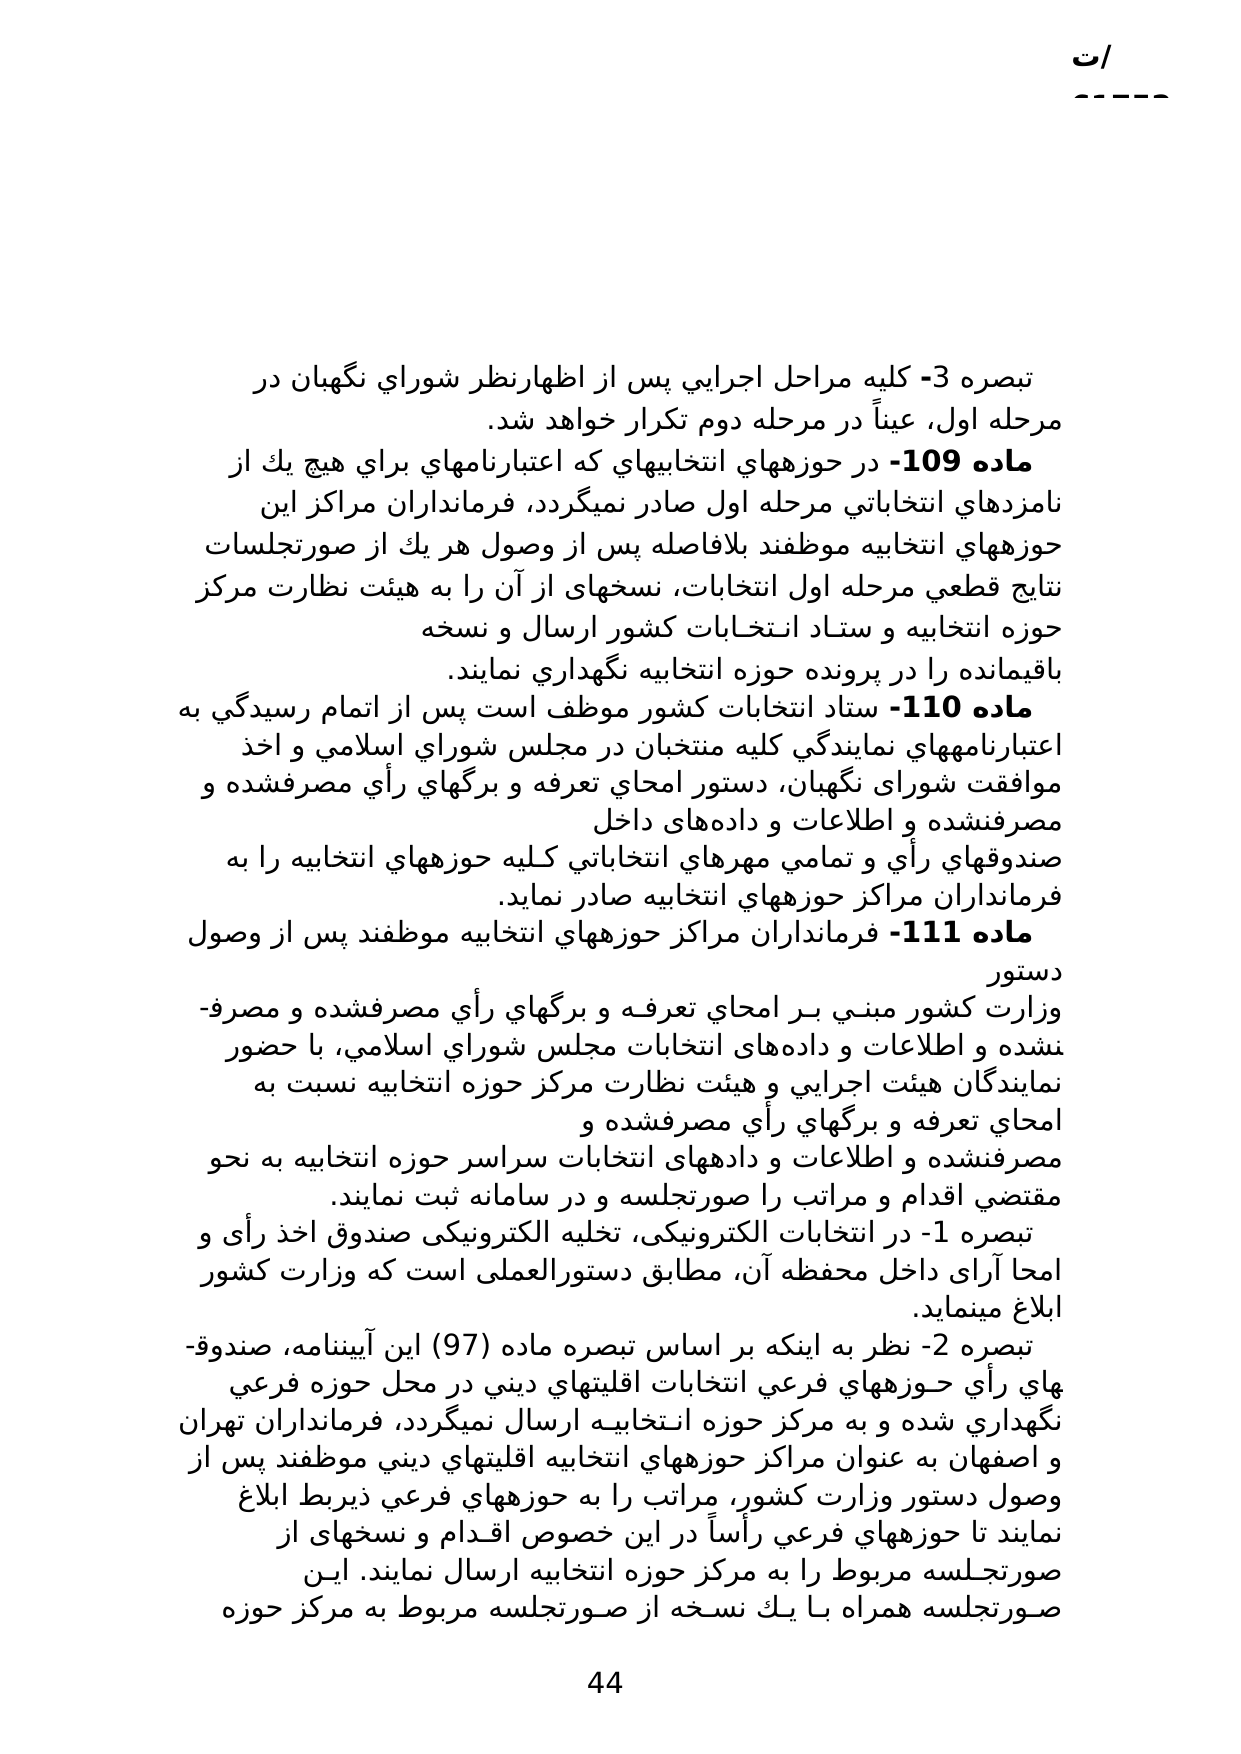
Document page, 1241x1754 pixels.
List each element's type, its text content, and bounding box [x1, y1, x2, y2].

text ماده 111- فرمانداران مراكز حوزههاي انتخابيه موظفند پس از وصول دستور وزارت كشور مبنـي بـر امحاي تعرفـه و برگهاي رأي مصرفشده و مصرفنشده و اطلاعات و داده‌های انتخابات مجلس شوراي اسلامي، با حضور نمایندگان هيئت اجرایي و هيئت نظارت مركز حوزه انتخابيه نسبت به امحاي تعرفه و برگهاي رأي مصرفشده و مصرفنشده و اطلاعات و دادههای انتخابات سراسر حوزه انتخابيه به نحو مقتضي اقدام و مراتب را صورتجلسه و در سامانه ثبت نمايند. [177, 913, 1063, 1213]
text تبصره 3- كليه مراحل اجرایي پس از اظهارنظر شوراي نگهبان در مرحله اول، عيناً در مرحله دوم تكرار خواهد شد. [177, 354, 1063, 438]
text ماده 110- ستاد انتخابات کشور موظف است پس از اتمام رسيدگي به اعتبارنامههاي نمايندگي كليه منتخبان در مجلس شوراي اسلامي و اخذ موافقت شورای نگهبان، دستور امحاي تعرفه و برگهاي رأي مصرفشده و مصرفنشده و اطلاعات و داده‌های داخل صندوقهاي رأي و تمامي مهرهاي انتخاباتي كـليه حوزههاي انتخابيه را به فرمانداران مراكز حوزههاي انتخابيه صادر نمايد. [177, 688, 1063, 913]
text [177, 1325, 1063, 1625]
text تبصره 1- در انتخابات الکترونیکی، تخلیه الکترونیکی صندوق اخذ رأی و امحا آرای داخل محفظه آن، مطابق دستورالعملی است که وزارت کشور ابلاغ مینماید. [177, 1213, 1063, 1325]
text ماده 109- در حوزههاي انتخابيهاي كه اعتبارنامهاي براي هيچ يك از نامزدهاي انتخاباتي مرحله اول صادر نميگردد، فرمانداران مراکز اين حوزههاي انتخابيه موظفند بلافاصله پس از وصول هر يك از صورتجلسات نتايج قطعي مرحله اول انتخابات، نسخهای از آن را به هيئت نظارت مركز حوزه انتخابيه و ستـاد انـتخـابات كشور ارسال و نسخه باقيمانده را در پرونده حوزه انتخابيه نگهداري نمايند. [177, 438, 1063, 688]
